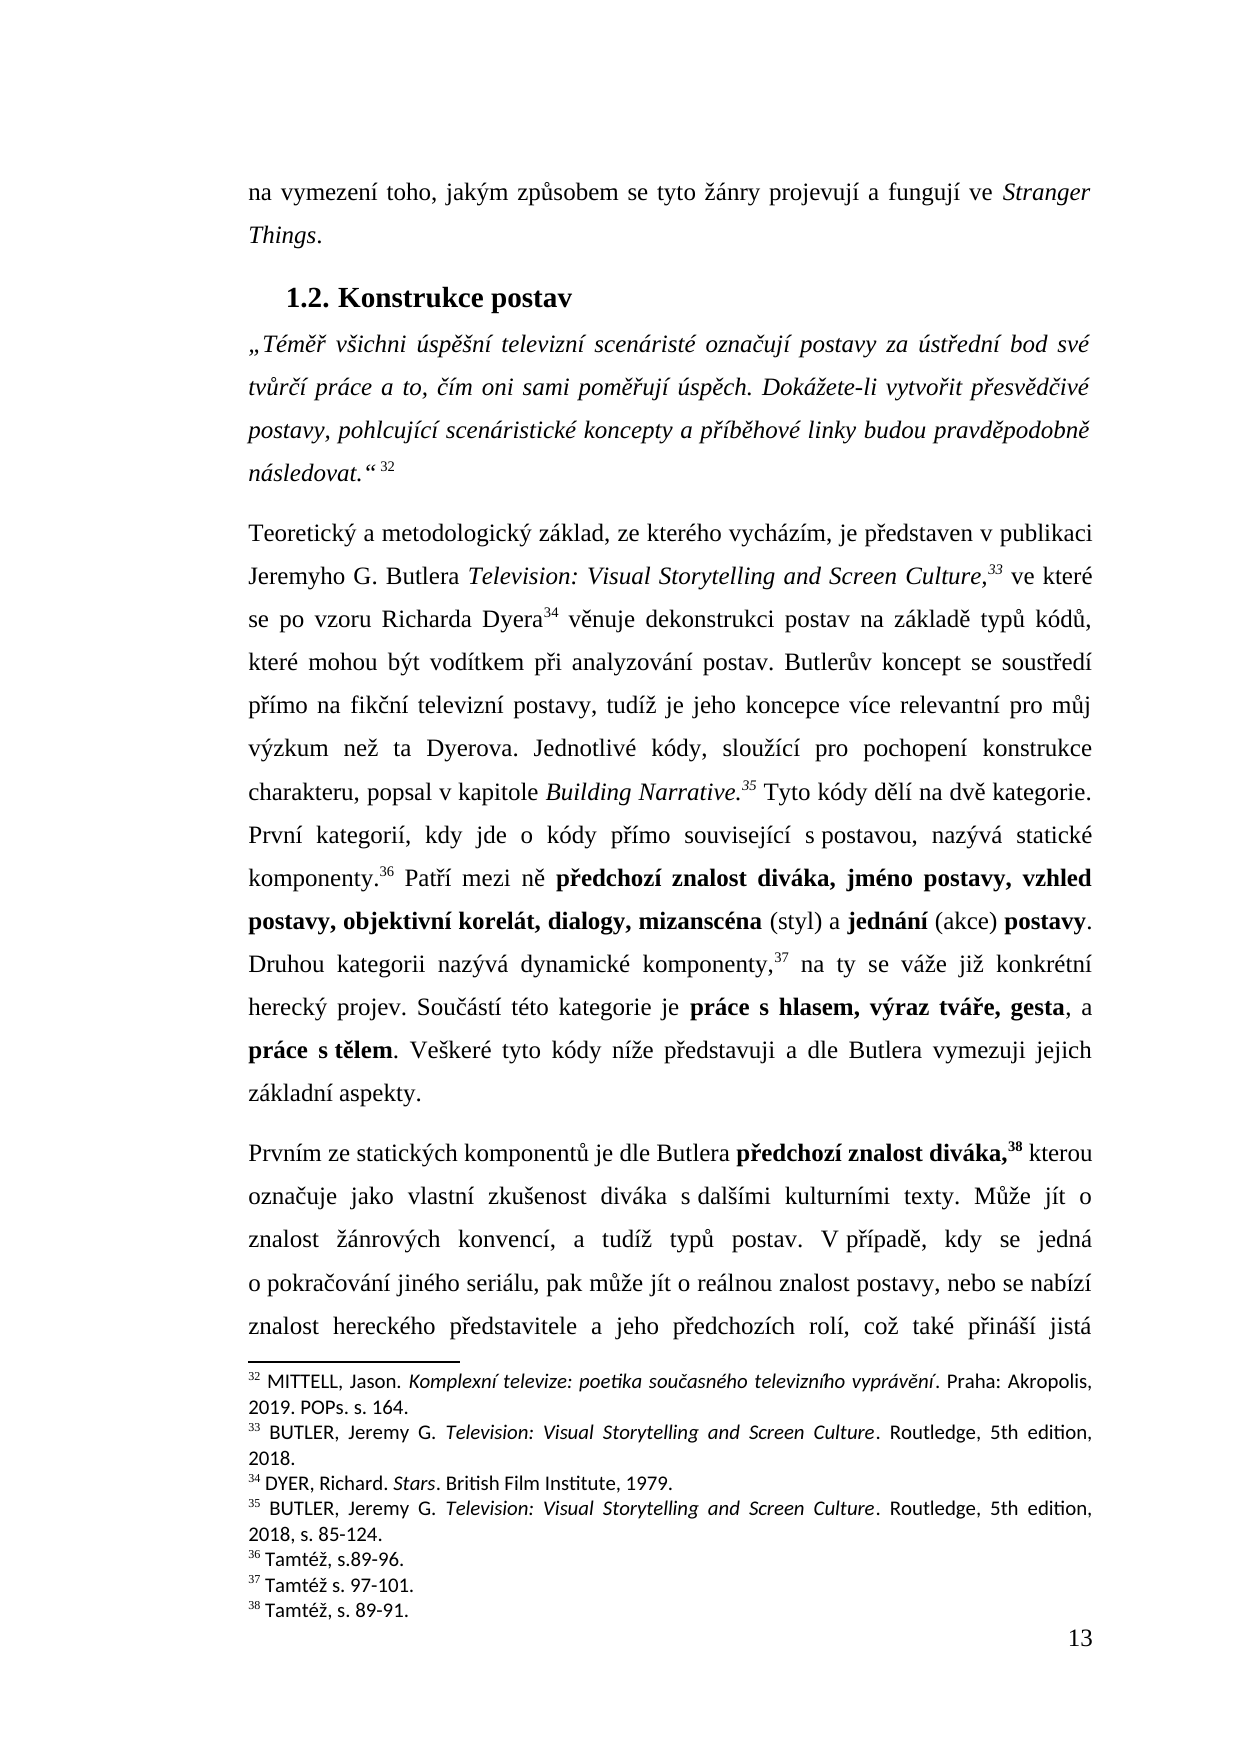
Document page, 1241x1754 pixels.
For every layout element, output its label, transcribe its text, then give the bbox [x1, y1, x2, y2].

subtitle Konstrukce postav [286, 280, 1092, 314]
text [248, 1138, 1092, 1339]
text Teoretický a metodologický základ, ze kterého vycházím, je představen v publikaci Jeremyho G. Butlera Television: Visual Storytelling and Screen Culture, ve které se po vzoru Richarda Dyera věnuje dekonstrukci postav na základě typů kódů, které mohou být vodítkem při analyzování postav. Butlerův koncept se soustředí přímo na fikční televizní postavy, tudíž je jeho koncepce více relevantní pro můj výzkum než ta Dyerova. Jednotlivé kódy, sloužící pro pochopení konstrukce charakteru, popsal v kapitole Building Narrative. Tyto kódy dělí na dvě kategorie. První kategorií, kdy jde o kódy přímo související s postavou, nazývá statické komponenty. Patří mezi ně předchozí znalost diváka, jméno postavy, vzhled postavy, objektivní korelát, dialogy, mizanscéna (styl) a jednání (akce) postavy. Druhou kategorii nazývá dynamické komponenty, na ty se váže již konkrétní herecký projev. Součástí této kategorie je práce s hlasem, výraz tváře, gesta, a práce s tělem. Veškeré tyto kódy níže představuji a dle Butlera vymezuji jejich základní aspekty. [248, 518, 1092, 1107]
text „Téměř všichni úspěšní televizní scenáristé označují postavy za ústřední bod své tvůrčí práce a to, čím oni sami poměřují úspěch. Dokážete-li vytvořit přesvědčivé postavy, pohlcující scenáristické koncepty a příběhové linky budou pravděpodobně následovat.“ [248, 329, 1092, 487]
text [248, 177, 1092, 249]
